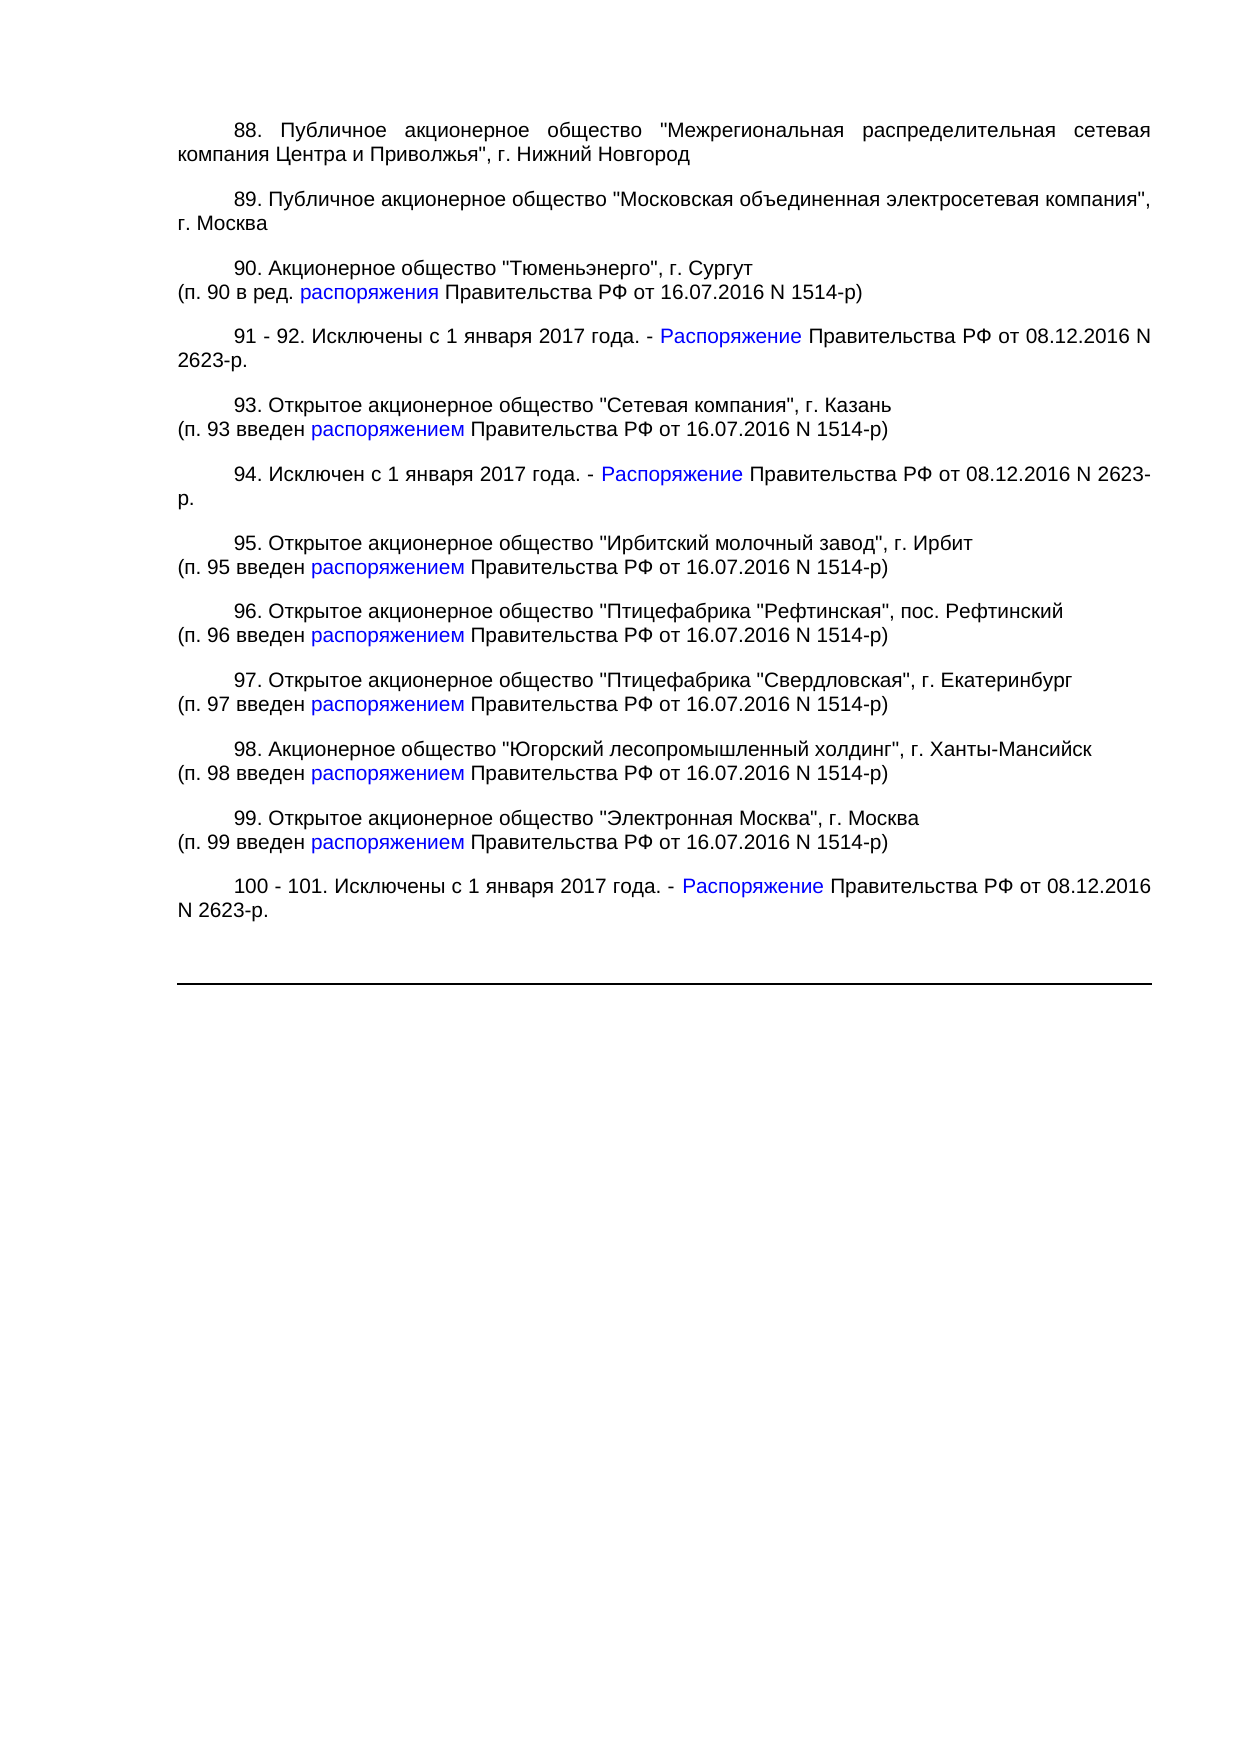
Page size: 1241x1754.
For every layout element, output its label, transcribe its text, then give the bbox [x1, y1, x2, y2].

text 95. Открытое акционерное общество "Ирбитский молочный завод", г. Ирбит [177, 531, 1152, 554]
text (п. 96 введен распоряжением Правительства РФ от 16.07.2016 N 1514-р) [177, 623, 1152, 647]
text (п. 93 введен распоряжением Правительства РФ от 16.07.2016 N 1514-р) [177, 417, 1152, 441]
text 96. Открытое акционерное общество "Птицефабрика "Рефтинская", пос. Рефтинский [177, 599, 1152, 623]
text 88. Публичное акционерное общество "Межрегиональная распределительная сетевая компания Центра и Приволжья", г. Нижний Новгород [177, 118, 1152, 166]
text 93. Открытое акционерное общество "Сетевая компания", г. Казань [177, 393, 1152, 417]
text 89. Публичное акционерное общество "Московская объединенная электросетевая компания", г. Москва [177, 187, 1152, 235]
text 94. Исключен с 1 января 2017 года. - Распоряжение Правительства РФ от 08.12.2016 N 2623-р. [177, 462, 1152, 510]
text (п. 95 введен распоряжением Правительства РФ от 16.07.2016 N 1514-р) [177, 554, 1152, 578]
text 100 - 101. Исключены с 1 января 2017 года. - Распоряжение Правительства РФ от 08.12.2016 N 2623-р. [177, 874, 1152, 922]
text (п. 97 введен распоряжением Правительства РФ от 16.07.2016 N 1514-р) [177, 692, 1152, 716]
text 90. Акционерное общество "Тюменьэнерго", г. Сургут [177, 256, 1152, 279]
text 91 - 92. Исключены с 1 января 2017 года. - Распоряжение Правительства РФ от 08.12.2016 N 2623-р. [177, 324, 1152, 372]
text (п. 90 в ред. распоряжения Правительства РФ от 16.07.2016 N 1514-р) [177, 279, 1152, 303]
text 98. Акционерное общество "Югорский лесопромышленный холдинг", г. Ханты-Мансийск [177, 737, 1152, 761]
text 97. Открытое акционерное общество "Птицефабрика "Свердловская", г. Екатеринбург [177, 668, 1152, 692]
text 99. Открытое акционерное общество "Электронная Москва", г. Москва [177, 806, 1152, 829]
text (п. 98 введен распоряжением Правительства РФ от 16.07.2016 N 1514-р) [177, 761, 1152, 785]
text (п. 99 введен распоряжением Правительства РФ от 16.07.2016 N 1514-р) [177, 829, 1152, 853]
